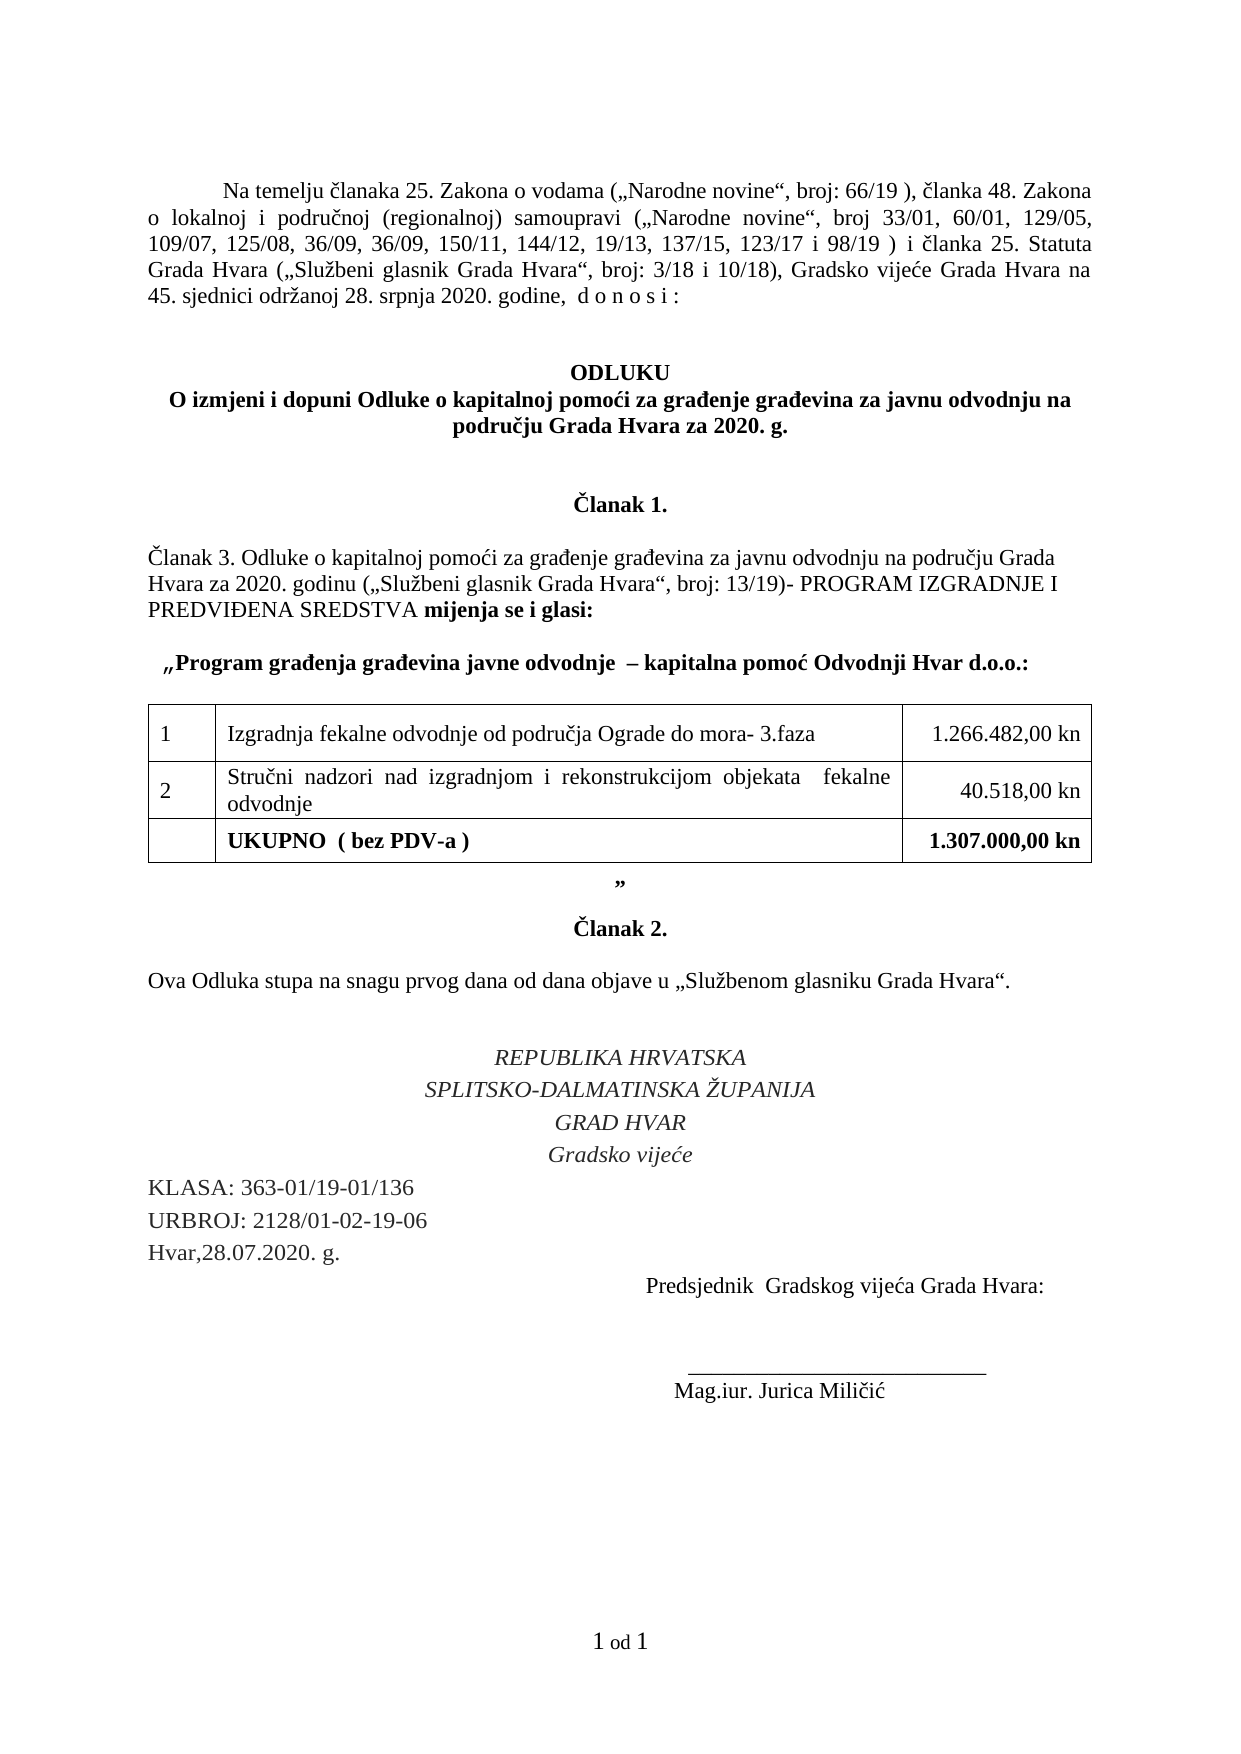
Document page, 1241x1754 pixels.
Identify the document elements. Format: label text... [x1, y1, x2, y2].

text Članak 3. Odluke o kapitalnoj pomoći za građenje građevina za javnu odvodnju na području Grada Hvara za 2020. godinu („Službeni glasnik Grada Hvara“, broj: 13/19)- PROGRAM IZGRADNJE I PREDVIĐENA SREDSTVA mijenja se i glasi: [148, 544, 1092, 623]
text Članak 2. [148, 916, 1092, 942]
table_header Izgradnja fekalne odvodnje od područja Ograde do mora- 3.faza [216, 705, 902, 761]
text „ [148, 863, 1092, 889]
table_header 1 [149, 705, 215, 761]
text Mag.iur. Jurica Miličić [148, 1377, 1092, 1404]
table_cell UKUPNO ( bez PDV-a ) [216, 819, 902, 862]
text O izmjeni i dopuni Odluke o kapitalnoj pomoći za građenje građevina za javnu odvodnju na području Grada Hvara za 2020. g. [148, 386, 1092, 438]
table_header 1.266.482,00 kn [903, 705, 1091, 761]
table_cell 1.307.000,00 kn [903, 819, 1091, 862]
text ODLUKU [148, 359, 1092, 386]
table_cell Stručni nadzori nad izgradnjom i rekonstrukcijom objekata fekalne odvodnje [216, 762, 902, 818]
text Hvar,28.07.2020. g. [148, 1239, 1092, 1266]
table_cell [149, 819, 215, 862]
table_cell 2 [149, 762, 215, 818]
text Na temelju članaka 25. Zakona o vodama („Narodne novine“, broj: 66/19 ), članka 48. Zakona o lokalnoj i područnoj (regionalnoj) samoupravi („Narodne novine“, broj 33/01, 60/01, 129/05, 109/07, 125/08, 36/09, 36/09, 150/11, 144/12, 19/13, 137/15, 123/17 i 98/19 ) i članka 25. Statuta Grada Hvara („Službeni glasnik Grada Hvara“, broj: 3/18 i 10/18), Gradsko vijeće Grada Hvara na 45. sjednici održanoj 28. srpnja 2020. godine, d o n o s i : [148, 177, 1092, 309]
text Predsjednik Gradskog vijeća Grada Hvara: [523, 1272, 1092, 1298]
text Ova Odluka stupa na snagu prvog dana od dana objave u „Službenom glasniku Grada Hvara“. [148, 968, 1092, 993]
text KLASA: 363-01/19-01/136 [148, 1174, 1092, 1200]
text URBROJ: 2128/01-02-19-06 [148, 1207, 1092, 1233]
text Gradsko vijeće [148, 1141, 1092, 1168]
text __________________________ [148, 1351, 1092, 1377]
text REPUBLIKA HRVATSKA [148, 1044, 1092, 1070]
text GRAD HVAR [148, 1109, 1092, 1135]
text Članak 1. [148, 491, 1092, 517]
table_cell 40.518,00 kn [903, 762, 1091, 818]
text „Program građenja građevina javne odvodnje – kapitalna pomoć Odvodnji Hvar d.o.o.: [148, 649, 1092, 677]
text SPLITSKO-DALMATINSKA ŽUPANIJA [148, 1076, 1092, 1103]
